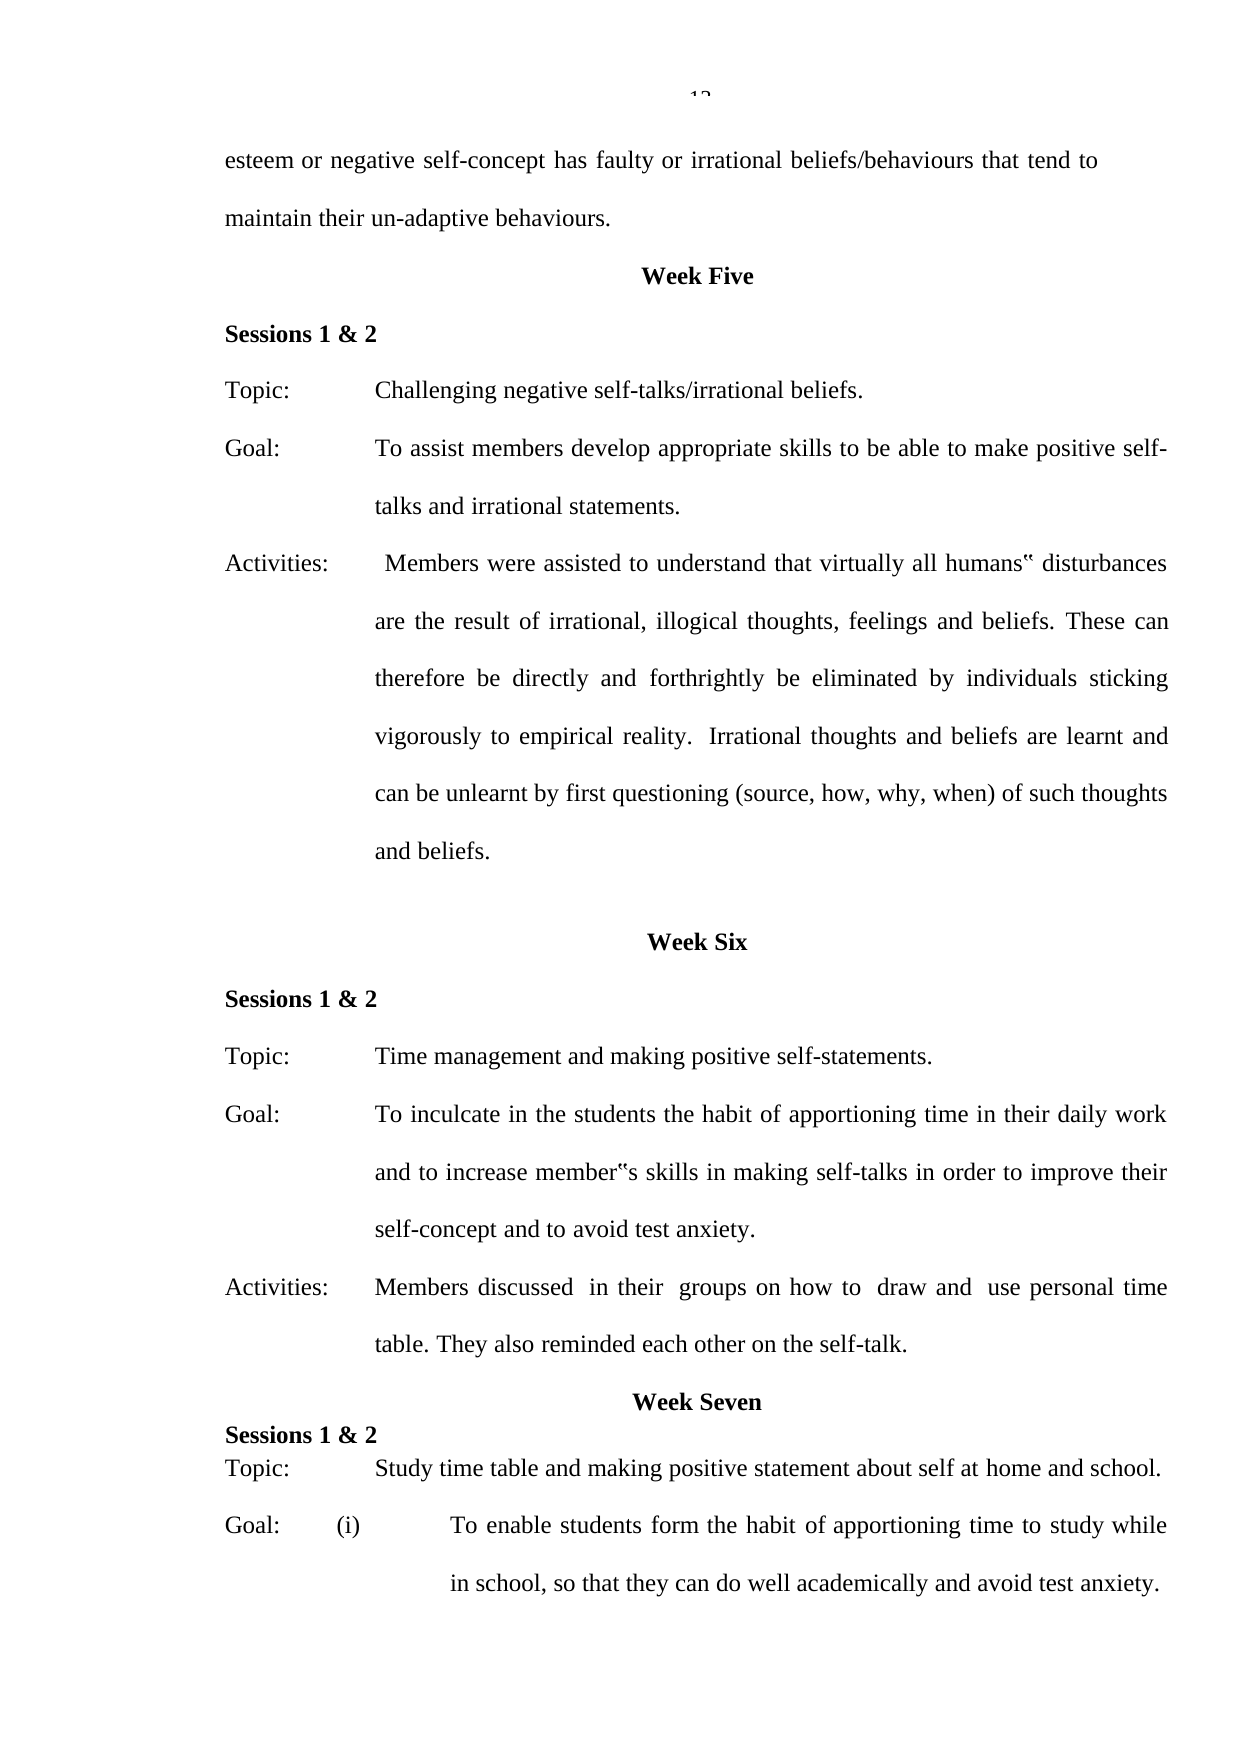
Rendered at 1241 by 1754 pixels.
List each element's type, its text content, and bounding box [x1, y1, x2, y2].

text Topic: Study time table and making positive statement about self at home and school. [224, 1453, 1240, 1482]
text Goal: To assist members develop appropriate skills to be able to make positive self- talks and irrational statements. [224, 433, 1169, 519]
subtitle Week Five [641, 261, 1240, 290]
subtitle Week Seven [464, 1387, 929, 1416]
text Goal: To inculcate in the students the habit of apportioning time in their daily work and to increase member‟s skills in making self-talks in order to improve their self-concept and to avoid test anxiety. [224, 1099, 1169, 1243]
text Activities: Members discussed in their groups on how to draw and use personal time table. They also reminded each other on the self-talk. [224, 1272, 1168, 1358]
text esteem or negative self-concept has faulty or irrational beliefs/behaviours that tend to maintain their un-adaptive behaviours. [224, 146, 1171, 232]
text Sessions 1 & 2 [224, 984, 1240, 1013]
text Sessions 1 & 2 [224, 319, 1240, 347]
text Sessions 1 & 2 [191, 1420, 411, 1449]
text Topic: Challenging negative self-talks/irrational beliefs. [224, 376, 1240, 404]
subtitle Week Six [647, 927, 1240, 956]
text Topic: Time management and making positive self-statements. [224, 1041, 1240, 1070]
text Goal: (i) To enable students form the habit of apportioning time to study while in school, so that they can do well academically and avoid test anxiety. [224, 1511, 1168, 1597]
text Activities: Members were assisted to understand that virtually all humans‟ disturbances are the result of irrational, illogical thoughts, feelings and beliefs. These can therefore be directly and forthrightly be eliminated by individuals sticking vigorously to empirical reality. Irrational thoughts and beliefs are learnt and can be unlearnt by first questioning (source, how, why, when) of such thoughts and beliefs. [224, 548, 1169, 864]
